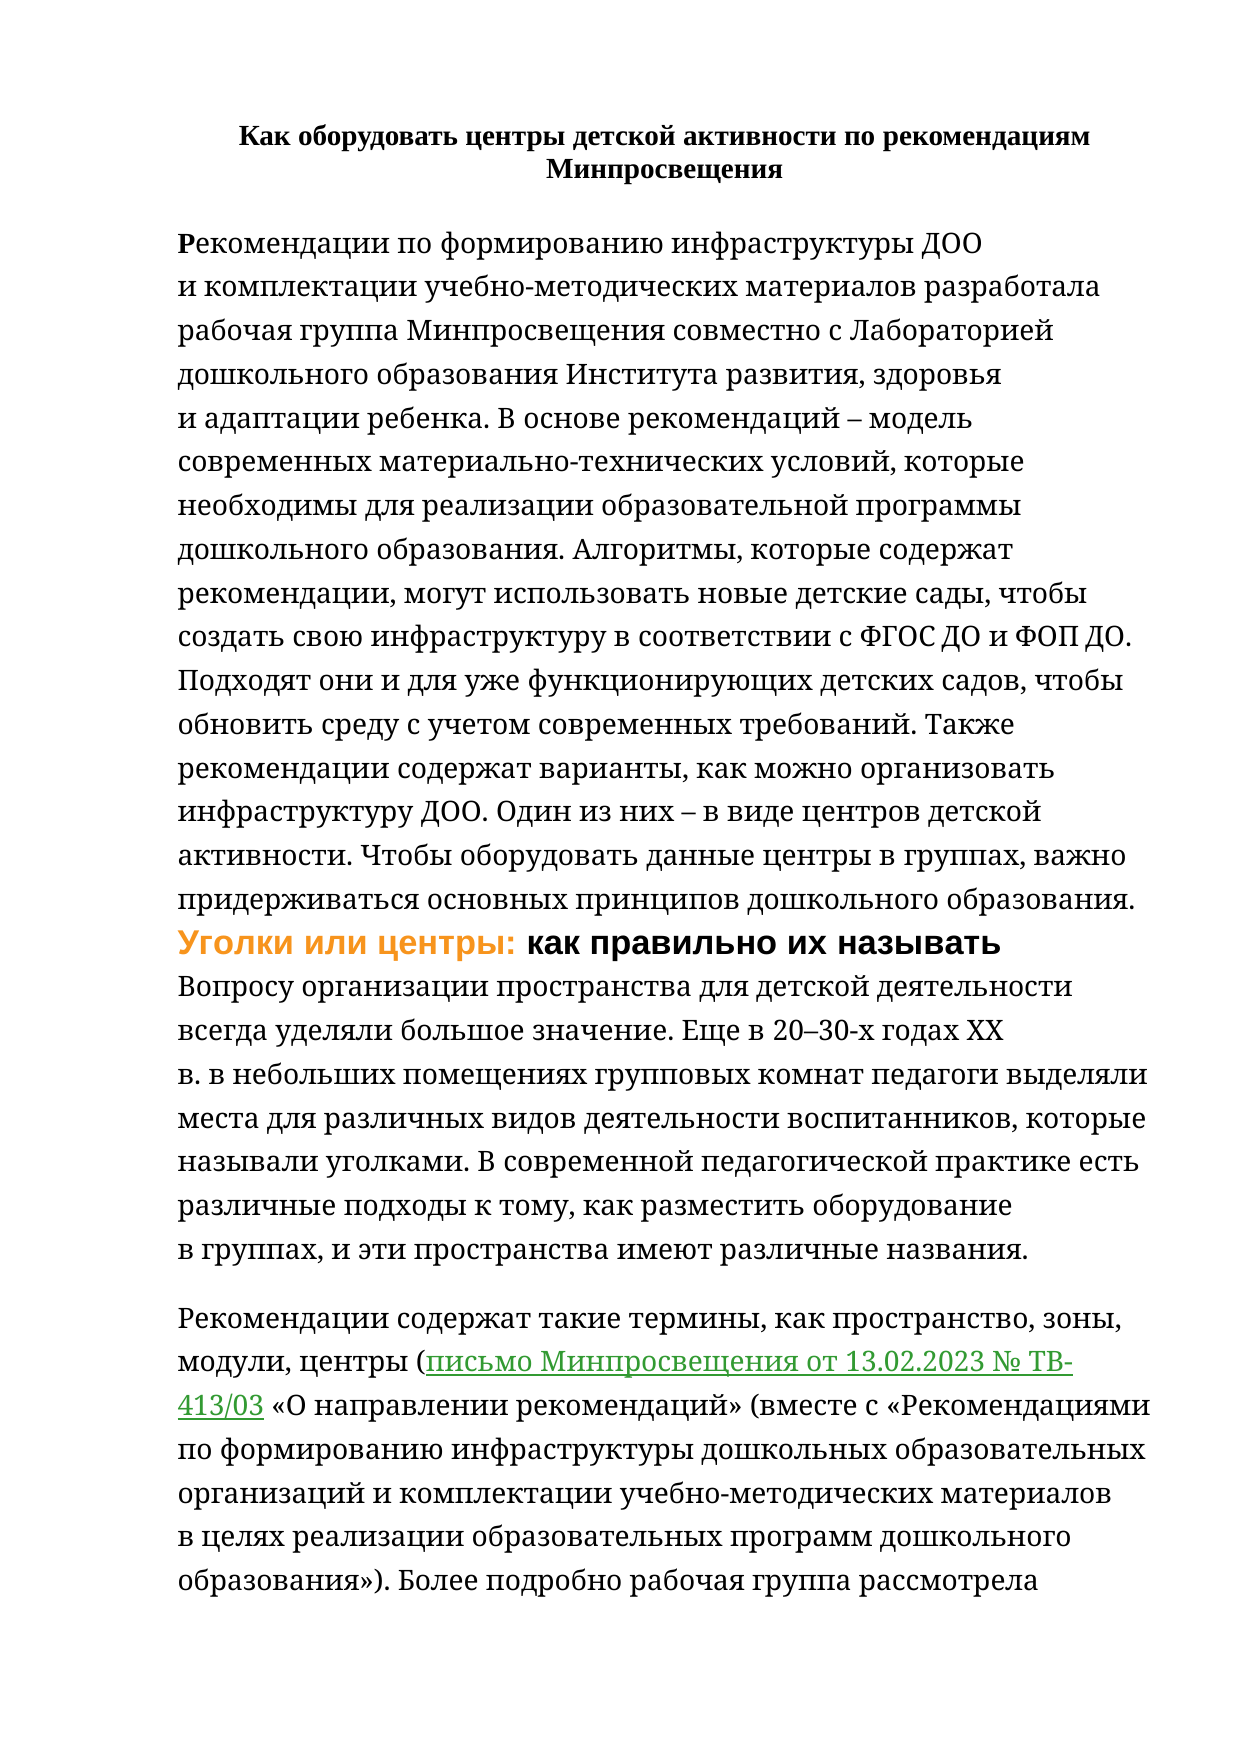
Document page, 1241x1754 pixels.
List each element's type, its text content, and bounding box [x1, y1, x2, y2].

text Как оборудовать центры детской активности по рекомендациям Минпросвещения [177, 118, 1152, 185]
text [177, 1293, 1152, 1599]
text Уголки или центры: как правильно их называть [177, 918, 1152, 961]
text Рекомендации по формированию инфраструктуры ДОО и комплектации учебно-методических материалов разработала рабочая группа Минпросвещения совместно с Лабораторией дошкольного образования Института развития, здоровья и адаптации ребенка. В основе рекомендаций – модель современных материально-технических условий, которые необходимы для реализации образовательной программы дошкольного образования. Алгоритмы, которые содержат рекомендации, могут использовать новые детские сады, чтобы создать свою инфраструктуру в соответствии с ФГОС ДО и ФОП ДО. Подходят они и для уже функционирующих детских садов, чтобы обновить среду с учетом современных требований. Также рекомендации содержат варианты, как можно организовать инфраструктуру ДОО. Один из них – в виде центров детской активности. Чтобы оборудовать данные центры в группах, важно придерживаться основных принципов дошкольного образования. [177, 218, 1152, 918]
text Вопросу организации пространства для детской деятельности всегда уделяли большое значение. Еще в 20–30-х годах ХХ в. в небольших помещениях групповых комнат педагоги выделяли места для различных видов деятельности воспитанников, которые называли уголками. В современной педагогической практике есть различные подходы к тому, как разместить оборудование в группах, и эти пространства имеют различные названия. [177, 961, 1152, 1268]
